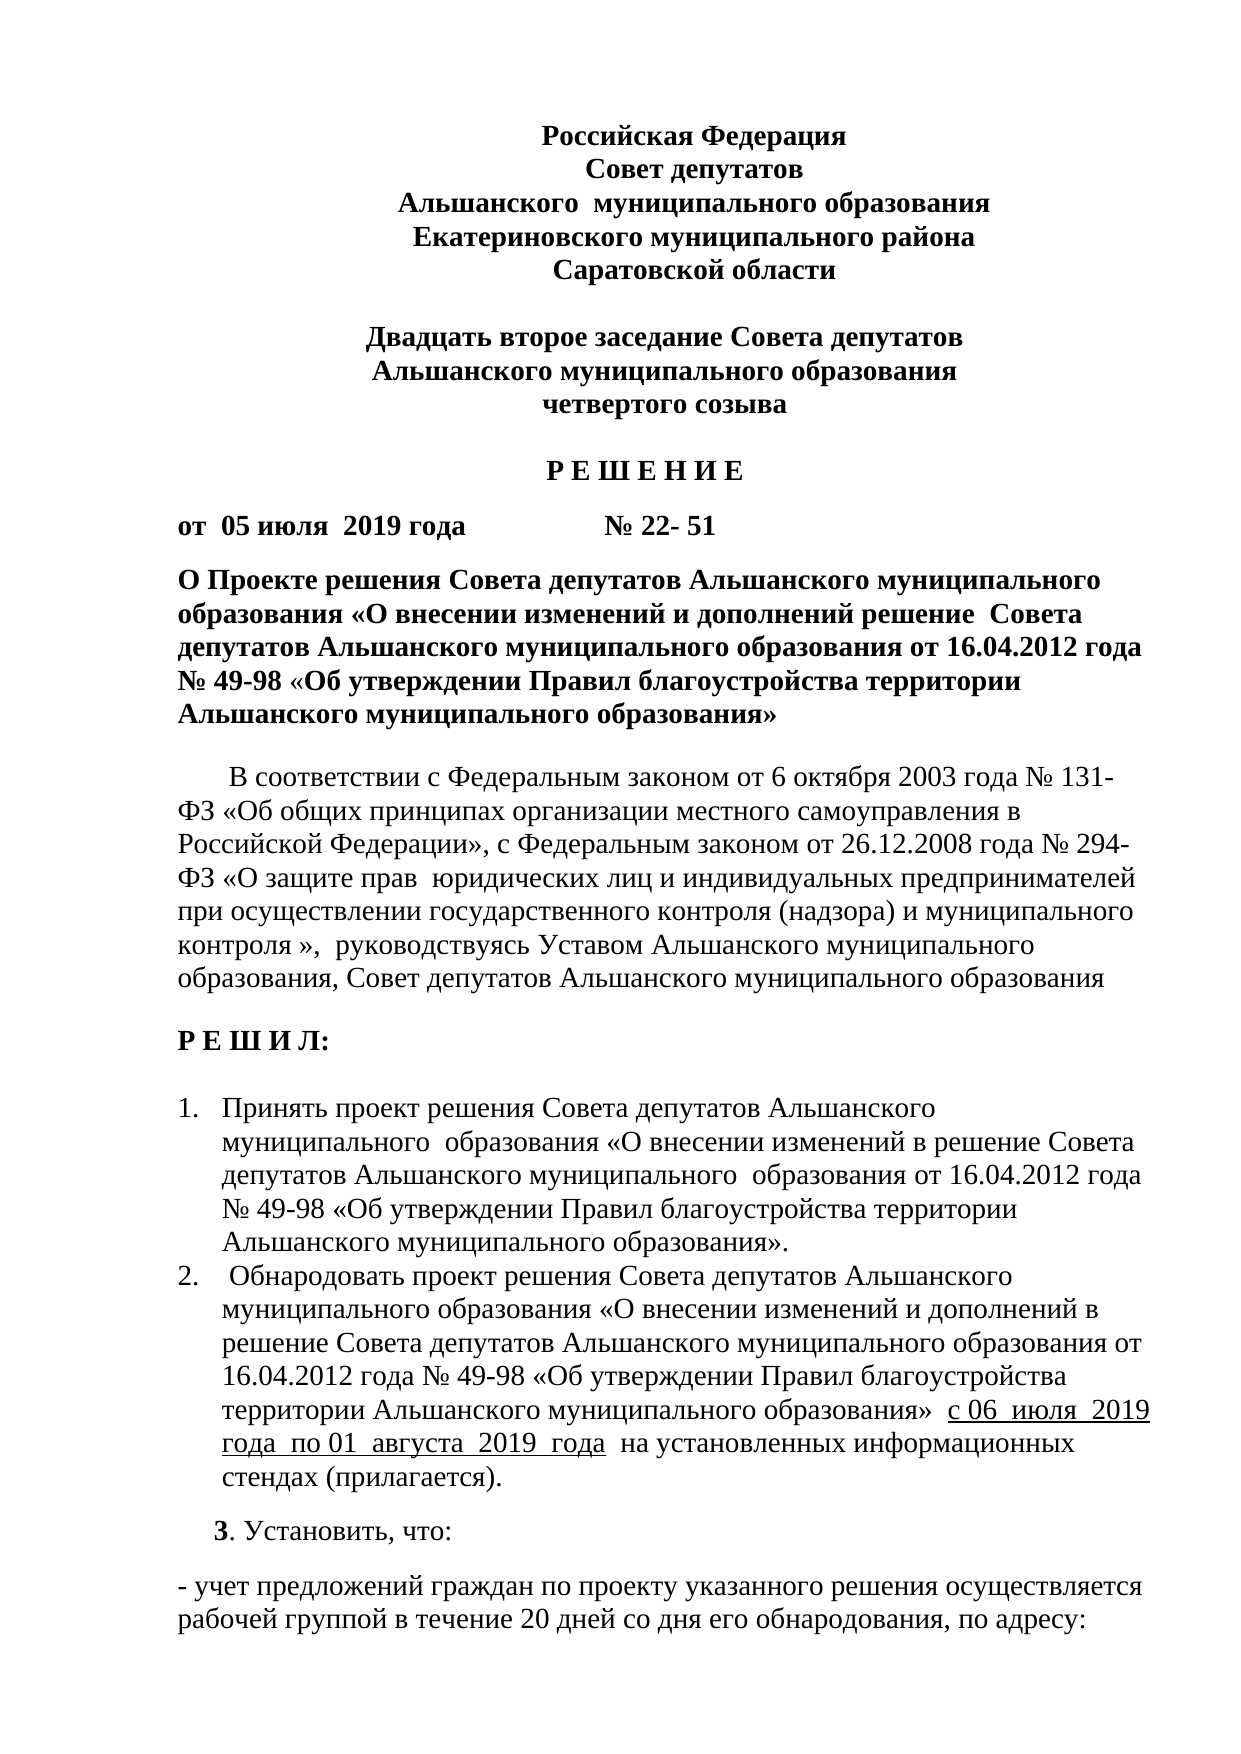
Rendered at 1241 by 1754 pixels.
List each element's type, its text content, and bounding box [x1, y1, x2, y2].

text Екатериновского муниципального района Саратовской области [177, 219, 1211, 286]
list Принять проект решения Совета депутатов Альшанского муниципального образования «О внесении изменений в решение Совета депутатов Альшанского муниципального образования от 16.04.2012 года № 49-98 «Об утверждении Правил благоустройства территории Альшанского муниципального образования». [177, 1090, 1152, 1258]
text В соответствии с Федеральным законом от 6 октября 2003 года № 131-ФЗ «Об общих принципах организации местного самоуправления в Российской Федерации», с Федеральным законом от 26.12.2008 года № 294-ФЗ «О защите прав юридических лиц и индивидуальных предпринимателей при осуществлении государственного контроля (надзора) и муниципального контроля », руководствуясь Уставом Альшанского муниципального образования, Совет депутатов Альшанского муниципального образования [177, 759, 1152, 994]
text Р Е Ш И Л: [177, 1023, 1152, 1057]
list Обнародовать проект решения Совета депутатов Альшанского муниципального образования «О внесении изменений и дополнений в решение Совета депутатов Альшанского муниципального образования от 16.04.2012 года № 49-98 «Об утверждении Правил благоустройства территории Альшанского муниципального образования» с 06 июля 2019 года по 01 августа 2019 года на установленных информационных стендах (прилагается). [177, 1258, 1152, 1493]
text Р Е Ш Е Н И Е [472, 453, 1152, 487]
text от 05 июля 2019 года № 22- 51 [177, 508, 1152, 541]
text Совет депутатов Альшанского муниципального образования [177, 152, 1211, 219]
text Российская Федерация [177, 118, 1211, 152]
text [177, 1568, 1152, 1635]
text Двадцать второе заседание Совета депутатов Альшанского муниципального образования четвертого созыва [177, 319, 1152, 420]
text О Проекте решения Совета депутатов Альшанского муниципального образования «О внесении изменений и дополнений решение Совета депутатов Альшанского муниципального образования от 16.04.2012 года № 49-98 «Об утверждении Правил благоустройства территории Альшанского муниципального образования» [177, 562, 1152, 730]
text 3. Установить, что: [177, 1513, 1152, 1547]
